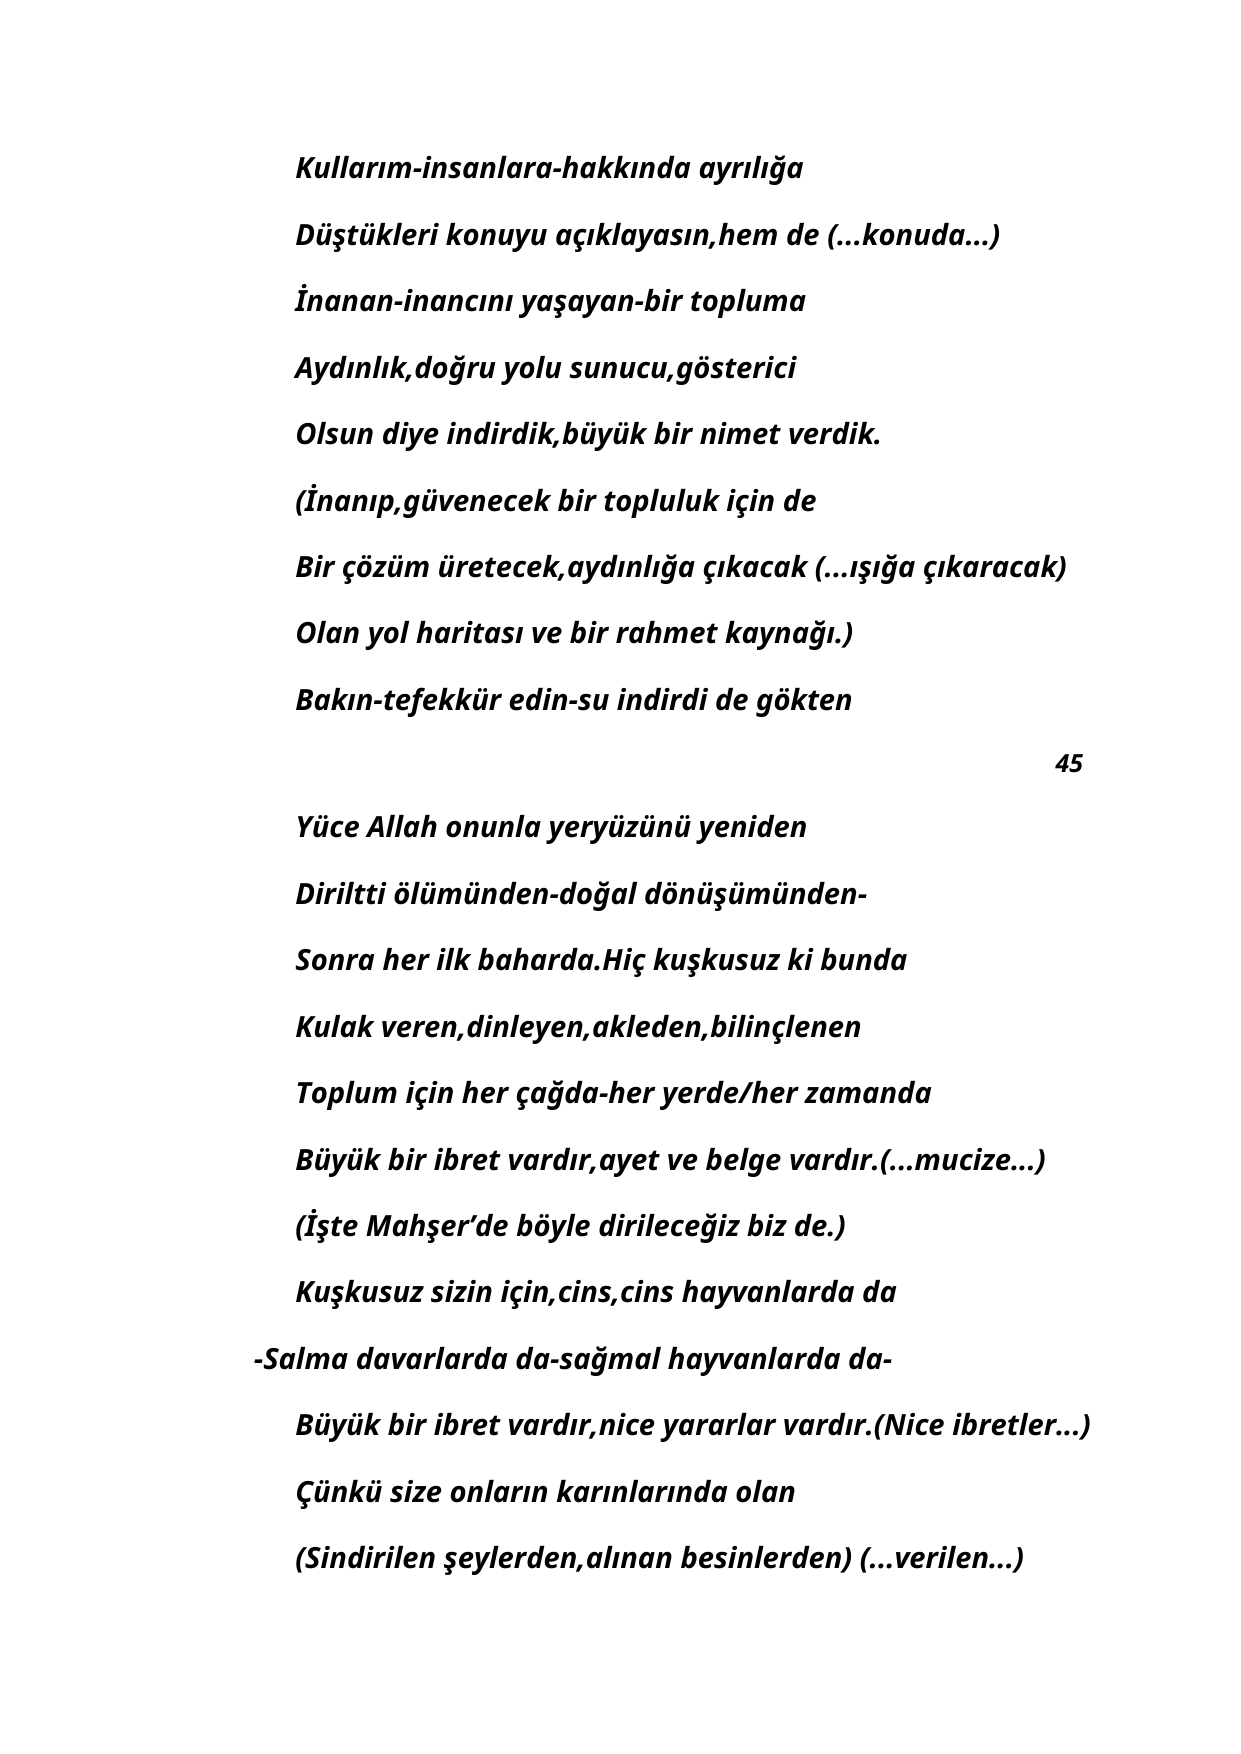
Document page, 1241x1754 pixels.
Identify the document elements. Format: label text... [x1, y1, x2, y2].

text Diriltti ölümünden-doğal dönüşümünden- [148, 873, 1093, 913]
text (İşte Mahşer’de böyle dirileceğiz biz de.) [148, 1205, 1093, 1245]
text Olan yol haritası ve bir rahmet kaynağı.) [148, 613, 1093, 652]
text Toplum için her çağda-her yerde/her zamanda [148, 1072, 1093, 1112]
text Büyük bir ibret vardır,ayet ve belge vardır.(...mucize...) [148, 1139, 1093, 1178]
text Sonra her ilk baharda.Hiç kuşkusuz ki bunda [148, 939, 1093, 979]
text Kulak veren,dinleyen,akleden,bilinçlenen [148, 1006, 1093, 1046]
text Yüce Allah onunla yeryüzünü yeniden [148, 807, 1093, 846]
text İnanan-inancını yaşayan-bir topluma [148, 281, 1093, 320]
text Bir çözüm üretecek,aydınlığa çıkacak (...ışığa çıkaracak) [148, 546, 1093, 586]
text Düştükleri konuyu açıklayasın,hem de (...konuda...) [148, 214, 1093, 254]
text Bakın-tefekkür edin-su indirdi de gökten [148, 679, 1093, 719]
text Olsun diye indirdik,büyük bir nimet verdik. [148, 413, 1093, 453]
text (Sindirilen şeylerden,alınan besinlerden) (...verilen...) [148, 1538, 1093, 1577]
text -Salma davarlarda da-sağmal hayvanlarda da- [148, 1338, 1093, 1378]
text Aydınlık,doğru yolu sunucu,gösterici [148, 347, 1093, 387]
text Çünkü size onların karınlarında olan [148, 1471, 1093, 1511]
text Kullarım-insanlara-hakkında ayrılığa [148, 148, 1093, 187]
text (İnanıp,güvenecek bir topluluk için de [148, 480, 1093, 519]
text Büyük bir ibret vardır,nice yararlar vardır.(Nice ibretler...) [148, 1405, 1093, 1444]
text 45 [148, 746, 1093, 780]
text Kuşkusuz sizin için,cins,cins hayvanlarda da [148, 1272, 1093, 1311]
